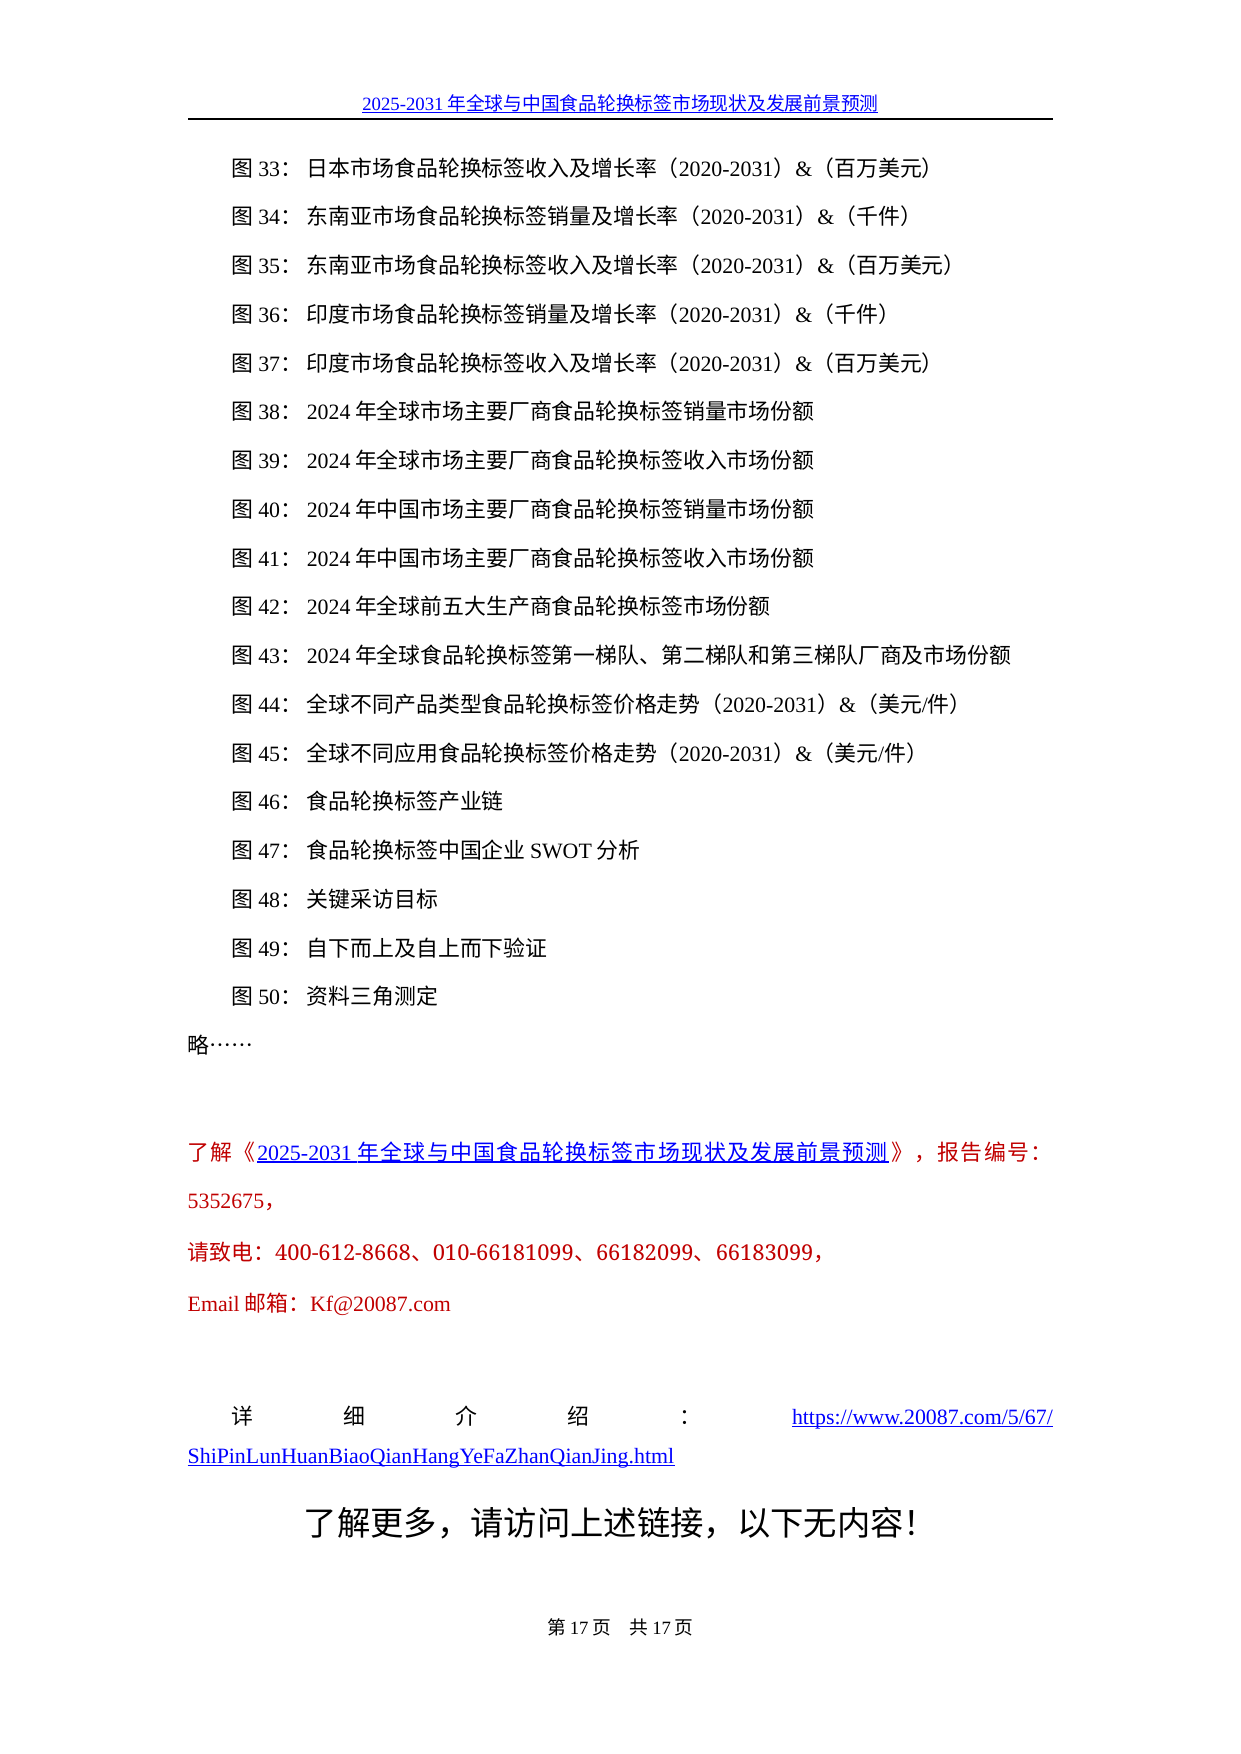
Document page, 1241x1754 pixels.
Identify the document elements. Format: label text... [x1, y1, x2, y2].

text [187, 150, 1053, 1060]
text 请致电：400-612-8668、010-66181099、66182099、66183099， [187, 1234, 1053, 1267]
text 详细介绍：https://www.20087.com/5/67/ShiPinLunHuanBiaoQianHangYeFaZhanQianJing.html [187, 1399, 1053, 1472]
title 了解更多，请访问上述链接，以下无内容！ [187, 1488, 1053, 1553]
text Email邮箱：Kf@20087.com [187, 1286, 1053, 1318]
text 了解《2025-2031年全球与中国食品轮换标签市场现状及发展前景预测》，报告编号：5352675， [187, 1134, 1053, 1215]
